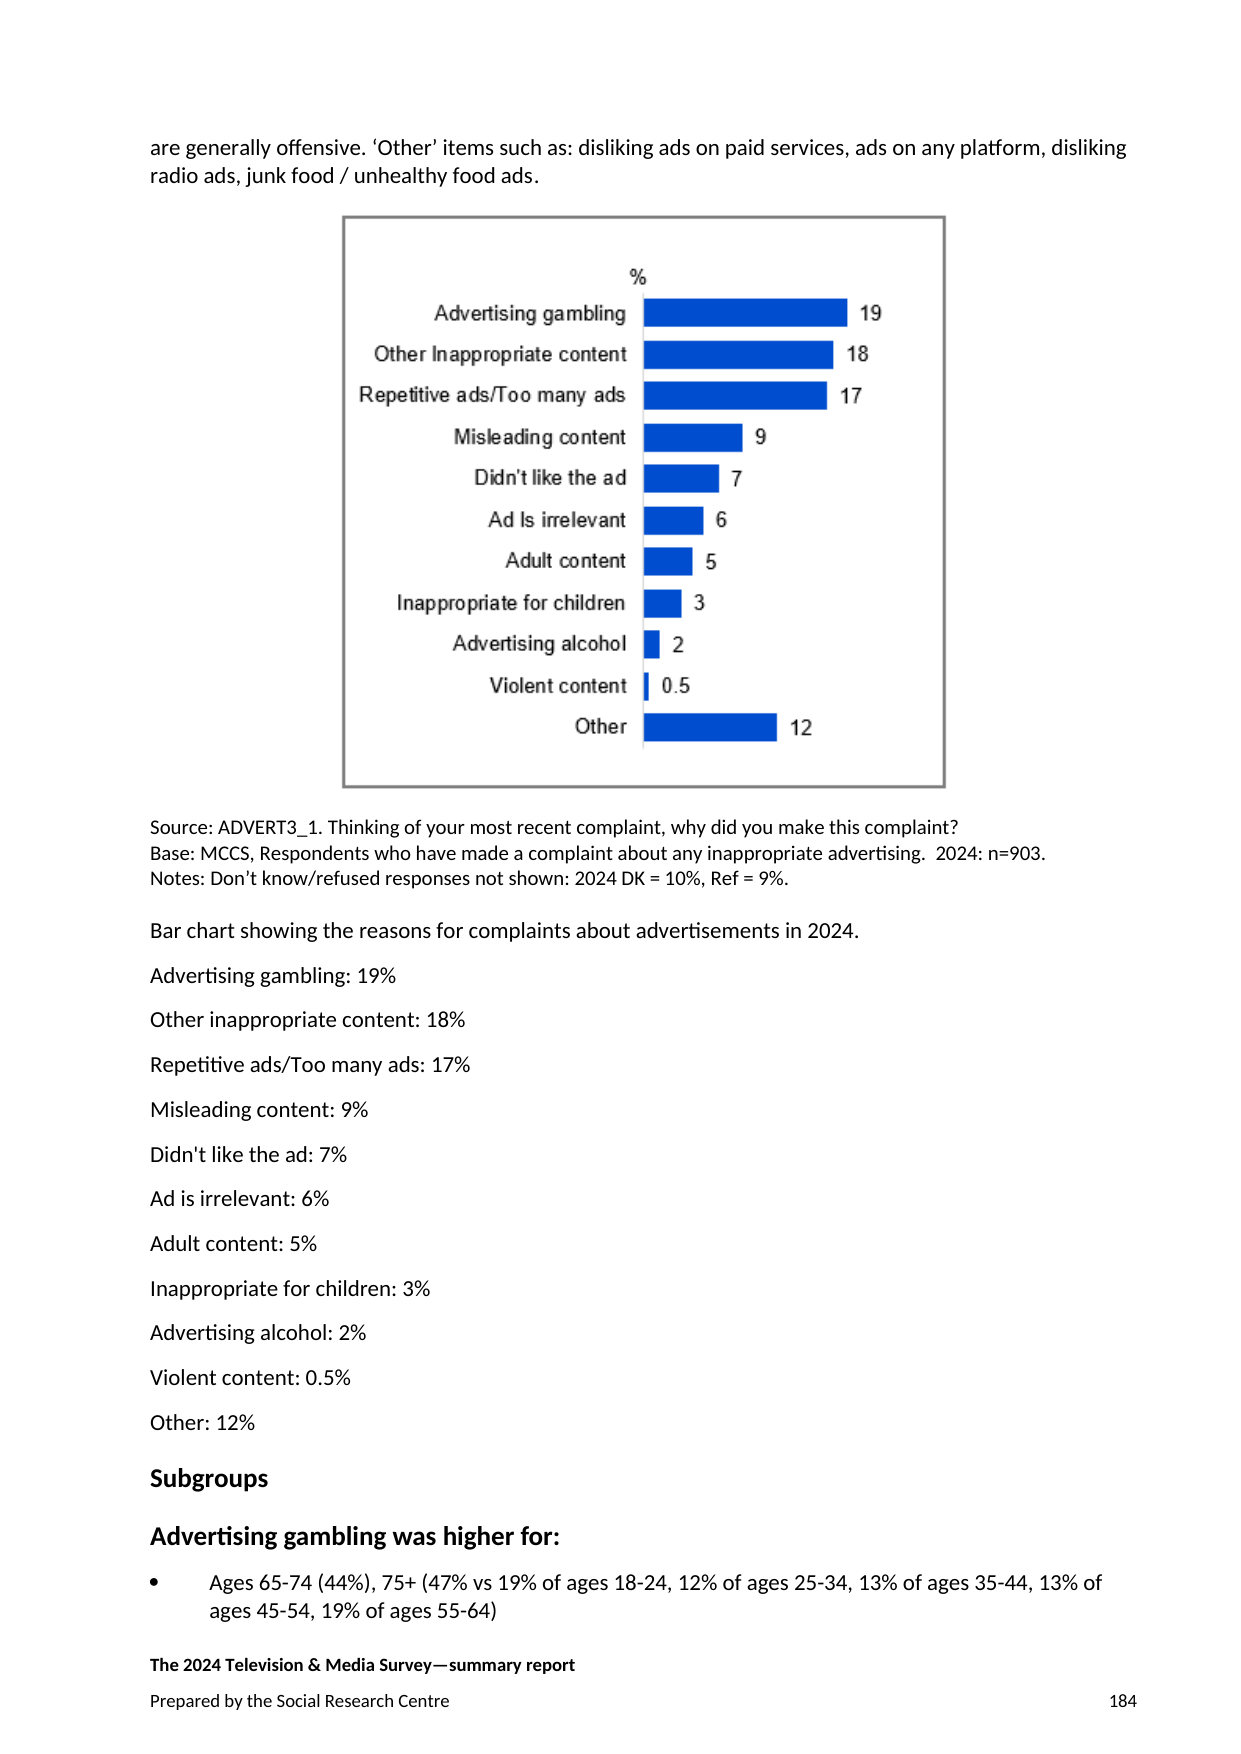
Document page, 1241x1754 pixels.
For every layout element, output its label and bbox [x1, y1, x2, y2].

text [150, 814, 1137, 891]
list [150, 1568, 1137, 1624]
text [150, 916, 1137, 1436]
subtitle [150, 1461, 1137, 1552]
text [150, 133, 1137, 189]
picture [333, 205, 954, 798]
